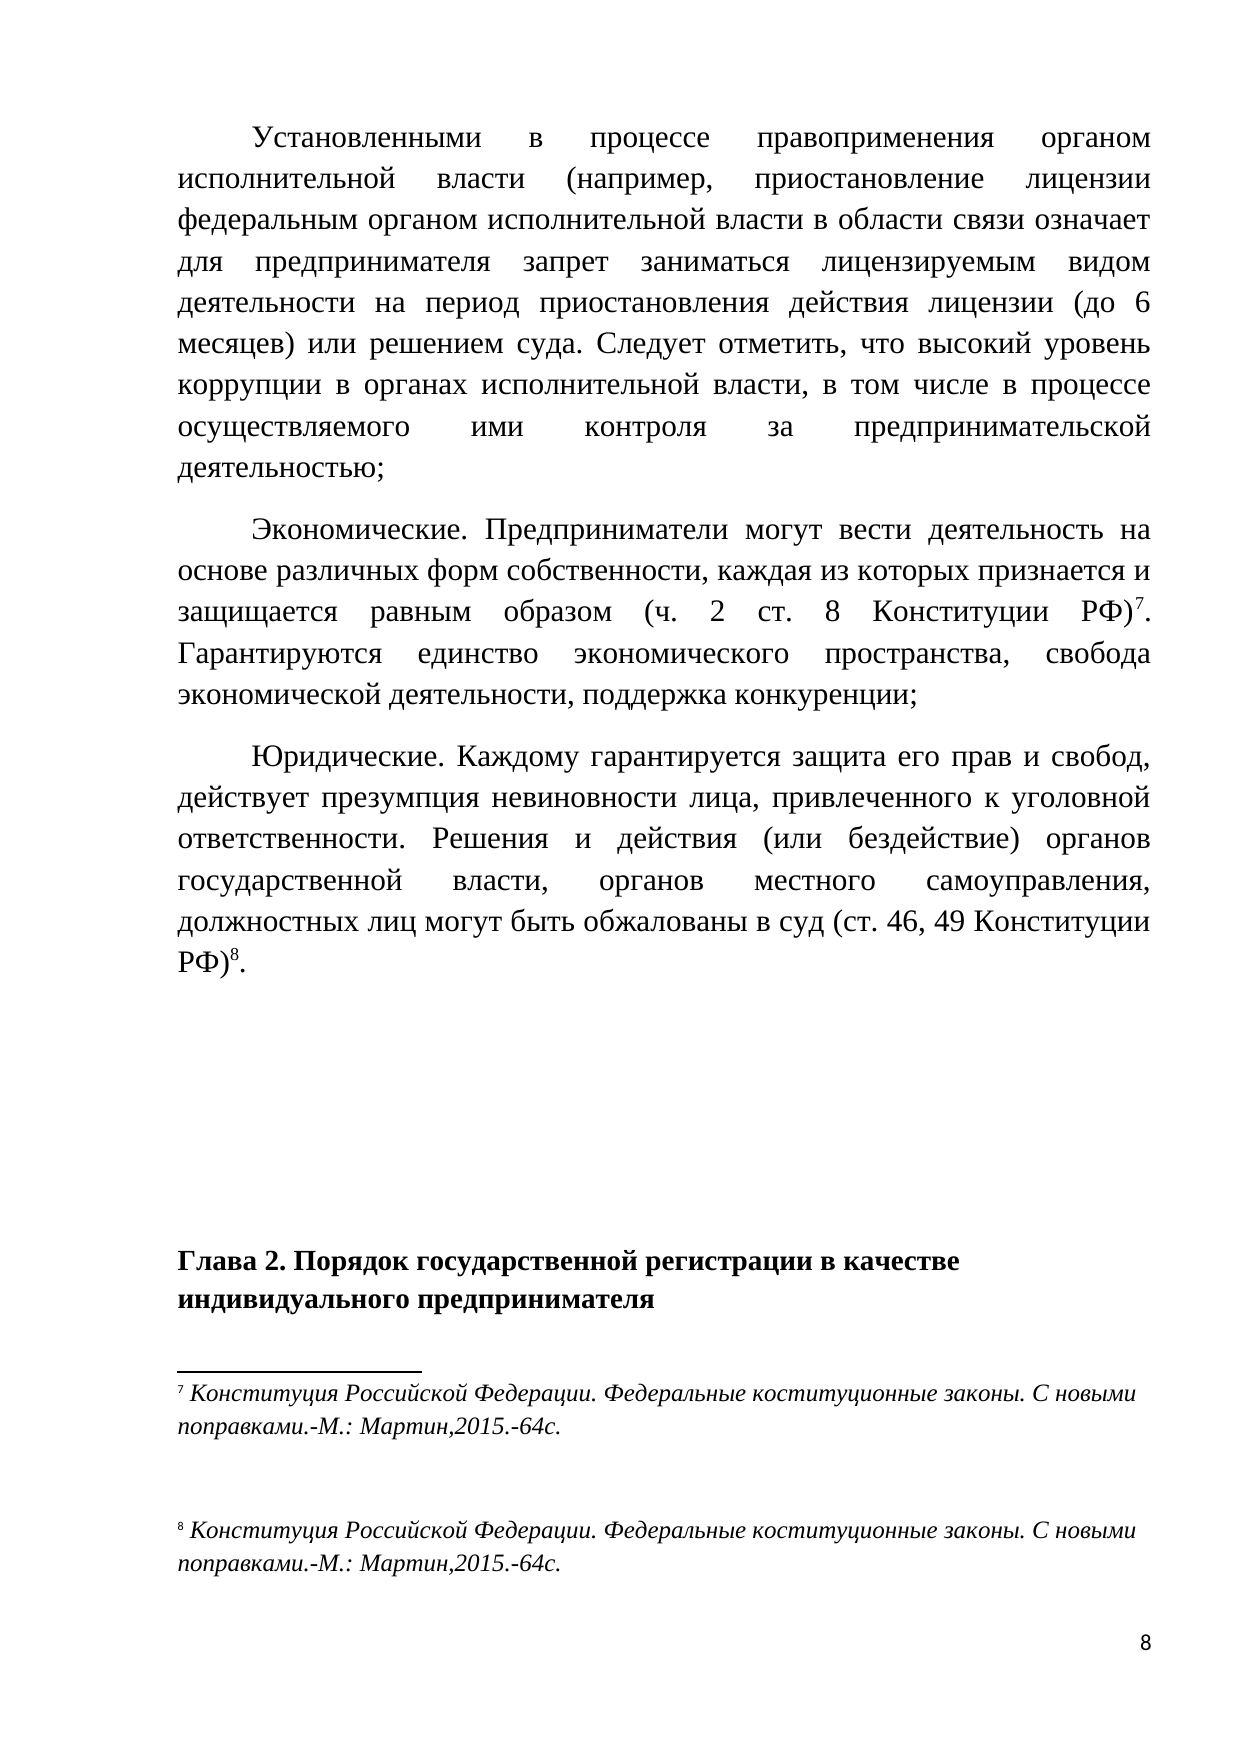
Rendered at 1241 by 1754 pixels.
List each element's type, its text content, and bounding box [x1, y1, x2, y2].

text Экономические. Предприниматели могут вести деятельность на основе различных форм собственности, каждая из которых признается и защищается равным образом (ч. 2 ст. 8 Конституции РФ). Гарантируются единство экономического пространства, свобода экономической деятельности, поддержка конкуренции; [177, 510, 1152, 711]
text Глава 2. Порядок государственной регистрации в качестве индивидуального предпринимателя [177, 1243, 1152, 1315]
text Юридические. Каждому гарантируется защита его прав и свобод, действует презумпция невиновности лица, привлеченного к уголовной ответственности. Решения и действия (или бездействие) органов государственной власти, органов местного самоуправления, должностных лиц могут быть обжалованы в суд (ст. 46, 49 Конституции РФ). [177, 737, 1152, 979]
text Установленными в процессе правоприменения органом исполнительной власти (например, приостановление лицензии федеральным органом исполнительной власти в области связи означает для предпринимателя запрет заниматься лицензируемым видом деятельности на период приостановления действия лицензии (до 6 месяцев) или решением суда. Следует отметить, что высокий уровень коррупции в органах исполнительной власти, в том числе в процессе осуществляемого ими контроля за предпринимательской деятельностью; [177, 118, 1152, 484]
